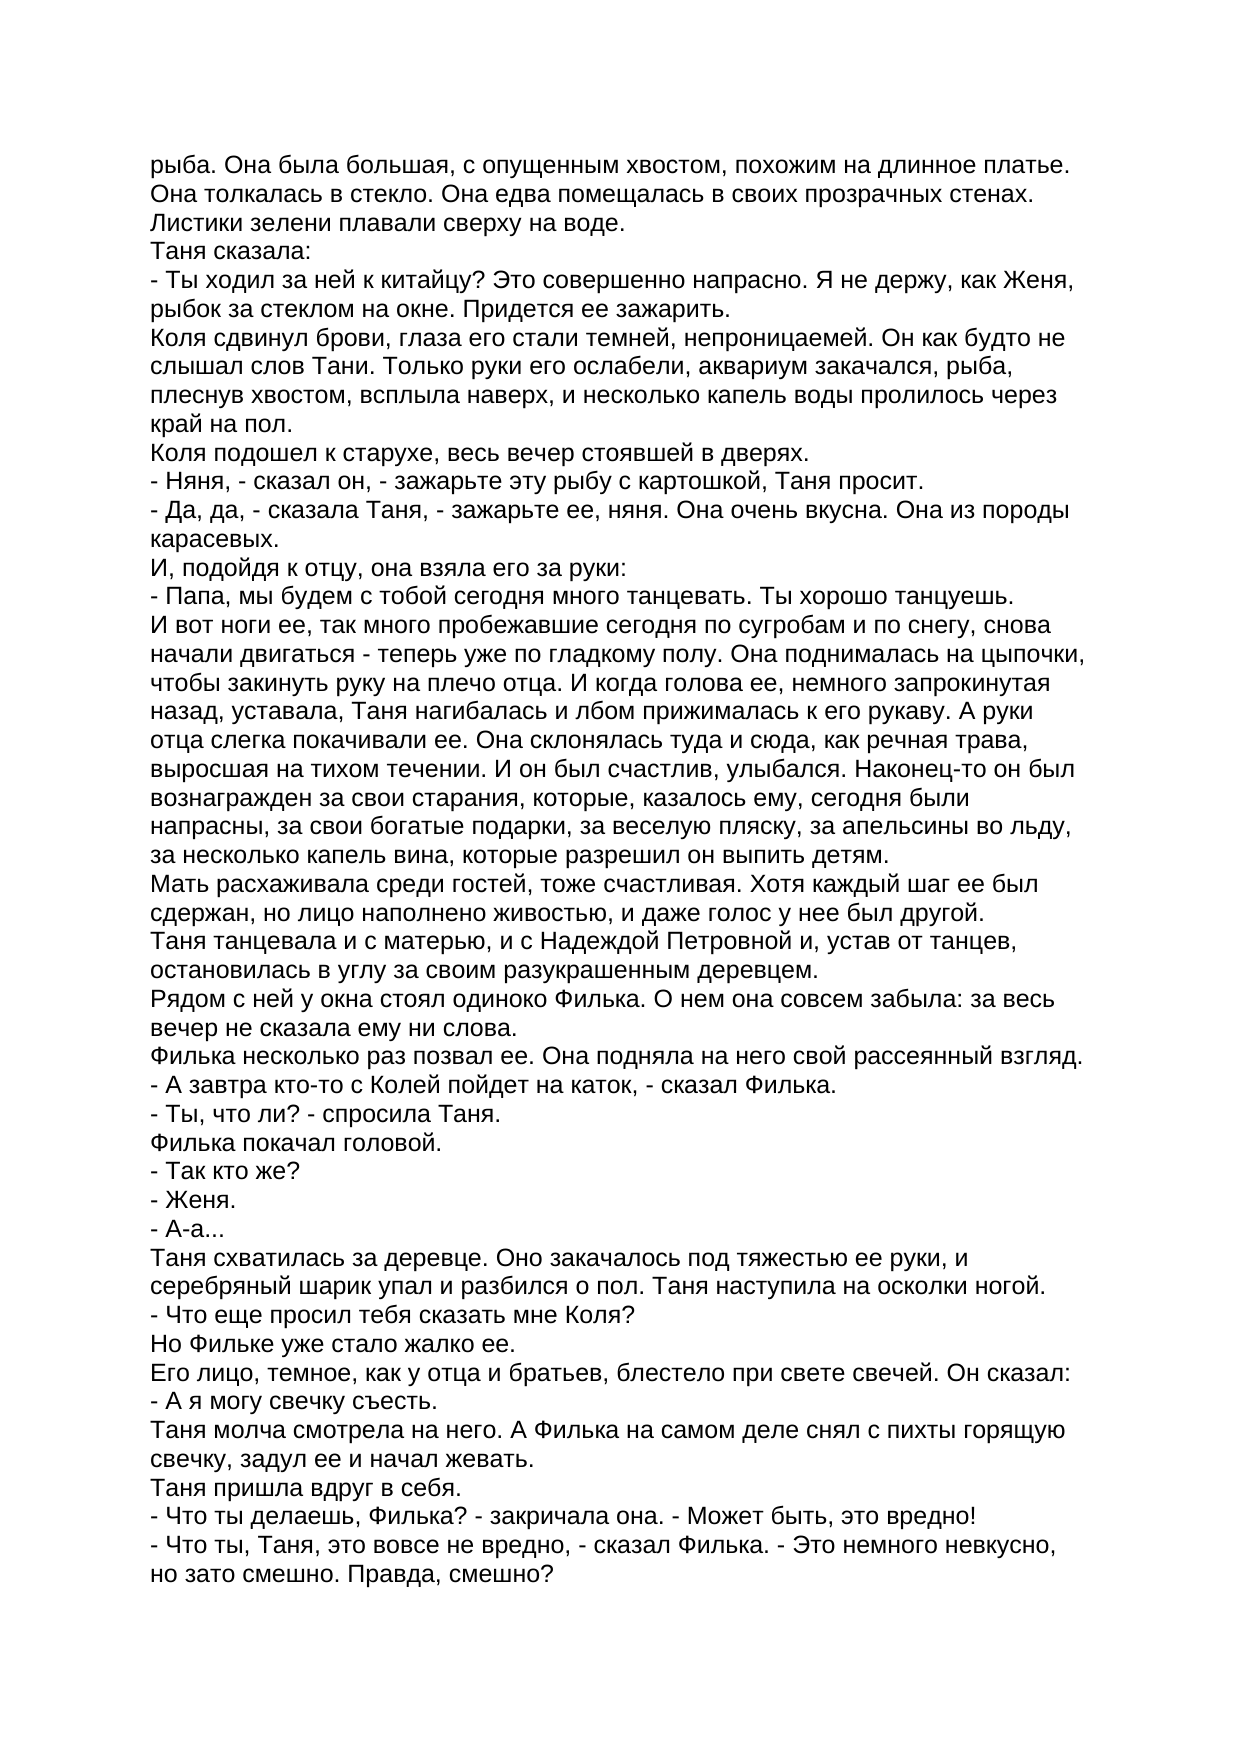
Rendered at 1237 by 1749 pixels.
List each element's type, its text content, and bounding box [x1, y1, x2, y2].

text Рядом с ней у окна стоял одиноко Филька. О нем она совсем забыла: за весь вечер не сказала ему ни слова. [150, 984, 1086, 1041]
text Мать расхаживала среди гостей, тоже счастливая. Хотя каждый шаг ее был сдержан, но лицо наполнено живостью, и даже голос у нее был другой. [150, 869, 1086, 926]
text Его лицо, темное, как у отца и братьев, блестело при свете свечей. Он сказал: [150, 1357, 1086, 1386]
text И вот ноги ее, так много пробежавшие сегодня по сугробам и по снегу, снова начали двигаться - теперь уже по гладкому полу. Она поднималась на цыпочки, чтобы закинуть руку на плечо отца. И когда голова ее, немного запрокинутая назад, уставала, Таня нагибалась и лбом прижималась к его рукаву. А руки отца слегка покачивали ее. Она склонялась туда и сюда, как речная трава, выросшая на тихом течении. И он был счастлив, улыбался. Наконец-то он был вознагражден за свои старания, которые, казалось ему, сегодня были напрасны, за свои богатые подарки, за веселую пляску, за апельсины во льду, за несколько капель вина, которые разрешил он выпить детям. [150, 610, 1086, 869]
text - Так кто же? [150, 1156, 1086, 1185]
text Коля подошел к старухе, весь вечер стоявшей в дверях. [150, 437, 1086, 466]
text - Ты, что ли? - спросила Таня. [150, 1099, 1086, 1127]
text - Женя. [150, 1185, 1086, 1214]
text Коля сдвинул брови, глаза его стали темней, непроницаемей. Он как будто не слышал слов Тани. Только руки его ослабели, аквариум закачался, рыба, плеснув хвостом, всплыла наверх, и несколько капель воды пролилось через край на пол. [150, 322, 1086, 437]
text Филька покачал головой. [150, 1127, 1086, 1156]
text Таня танцевала и с матерью, и с Надеждой Петровной и, устав от танцев, остановилась в углу за своим разукрашенным деревцем. [150, 926, 1086, 984]
text Таня молча смотрела на него. А Филька на самом деле снял с пихты горящую свечку, задул ее и начал жевать. [150, 1415, 1086, 1472]
text Но Фильке уже стало жалко ее. [150, 1329, 1086, 1357]
text - Да, да, - сказала Таня, - зажарьте ее, няня. Она очень вкусна. Она из породы карасевых. [150, 495, 1086, 552]
text - Что еще просил тебя сказать мне Коля? [150, 1300, 1086, 1329]
text И, подойдя к отцу, она взяла его за руки: [150, 552, 1086, 581]
text - А завтра кто-то с Колей пойдет на каток, - сказал Филька. [150, 1070, 1086, 1099]
text - Что ты делаешь, Филька? - закричала она. - Может быть, это вредно! [150, 1501, 1086, 1530]
text Филька несколько раз позвал ее. Она подняла на него свой рассеянный взгляд. [150, 1041, 1086, 1070]
text - А-а... [150, 1214, 1086, 1242]
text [150, 150, 1086, 236]
text Таня пришла вдруг в себя. [150, 1472, 1086, 1501]
text - Ты ходил за ней к китайцу? Это совершенно напрасно. Я не держу, как Женя, рыбок за стеклом на окне. Придется ее зажарить. [150, 265, 1086, 322]
text - Папа, мы будем с тобой сегодня много танцевать. Ты хорошо танцуешь. [150, 581, 1086, 610]
text Таня схватилась за деревце. Оно закачалось под тяжестью ее руки, и серебряный шарик упал и разбился о пол. Таня наступила на осколки ногой. [150, 1242, 1086, 1300]
text Таня сказала: [150, 236, 1086, 265]
text - Няня, - сказал он, - зажарьте эту рыбу с картошкой, Таня просит. [150, 466, 1086, 495]
text - А я могу свечку съесть. [150, 1386, 1086, 1415]
text - Что ты, Таня, это вовсе не вредно, - сказал Филька. - Это немного невкусно, но зато смешно. Правда, смешно? [150, 1530, 1086, 1587]
